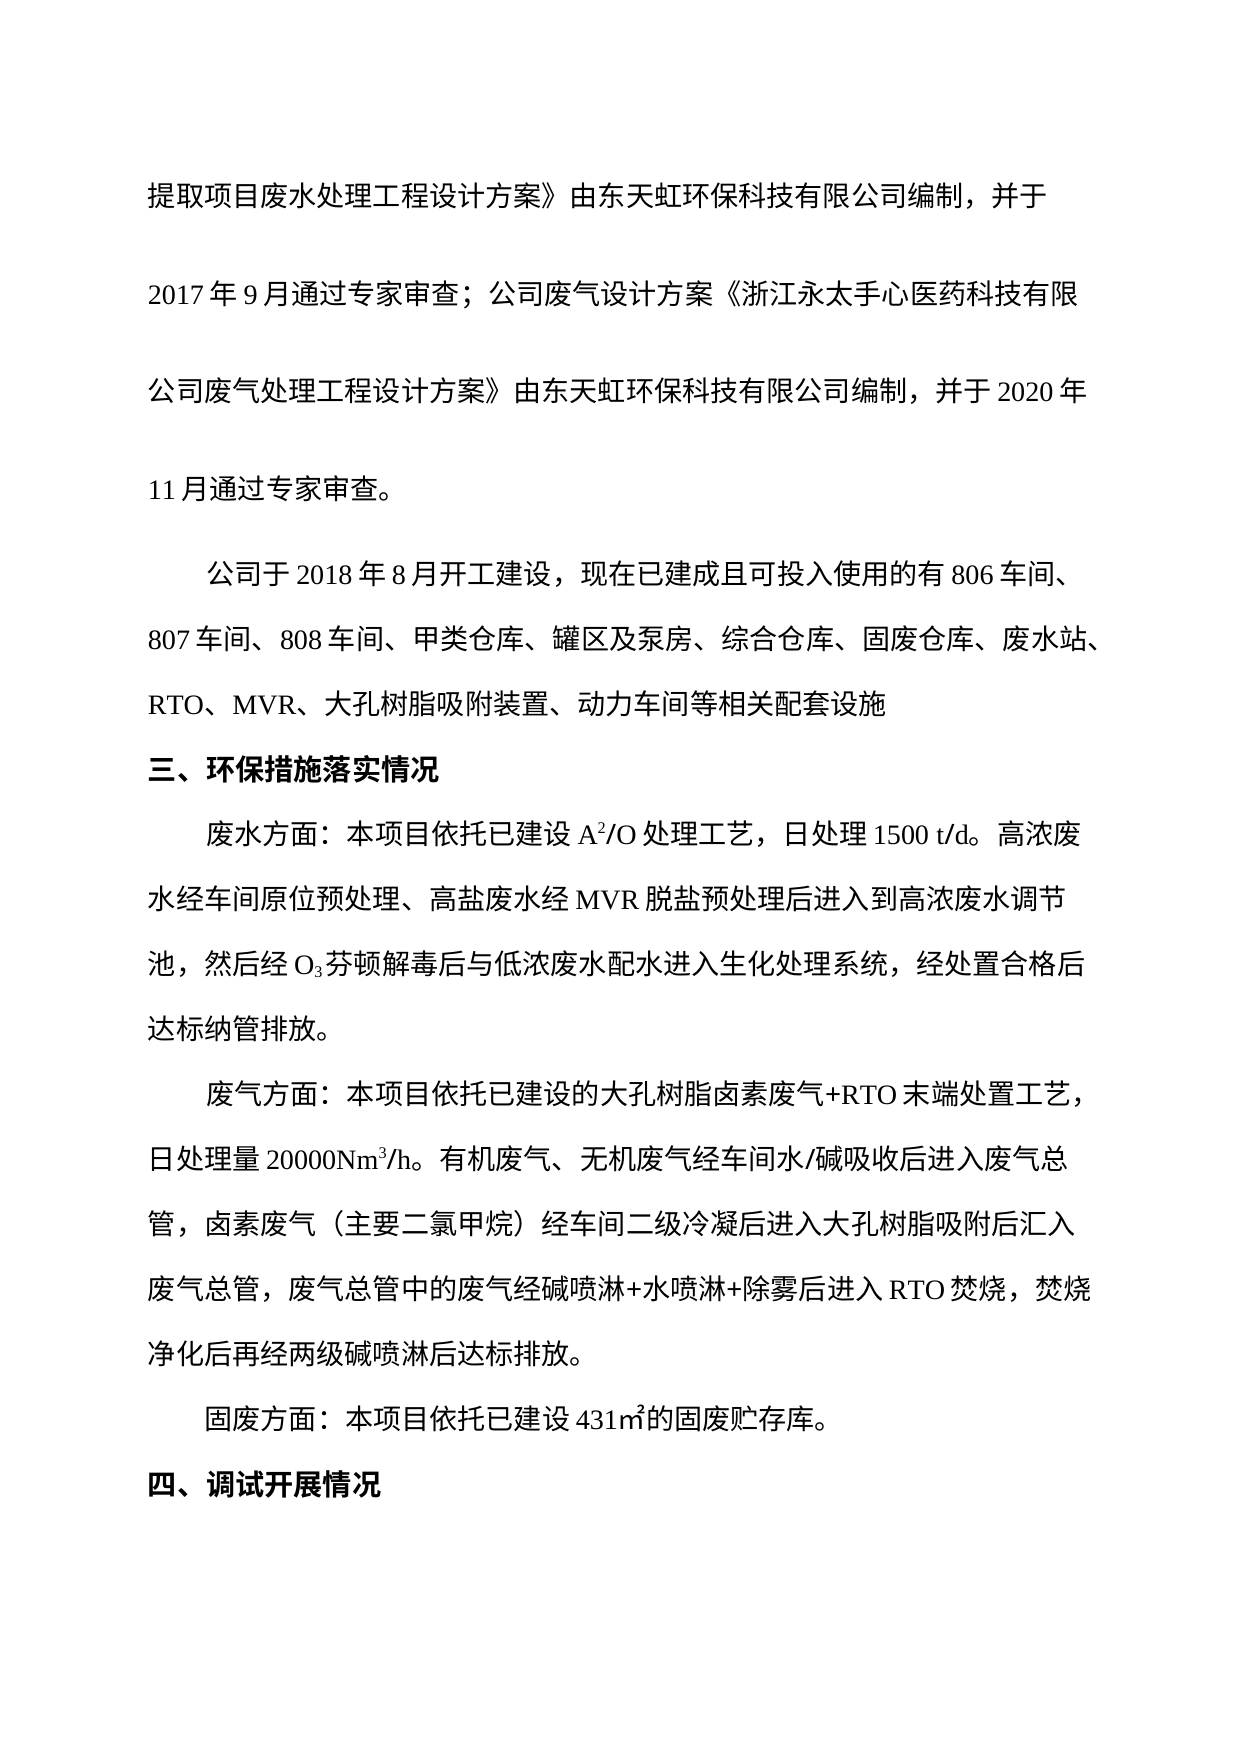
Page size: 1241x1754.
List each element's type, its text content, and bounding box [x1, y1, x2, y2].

text 固废方面：本项目依托已建设431㎡的固废贮存库。 [148, 1385, 1093, 1450]
text 公司于2018年8月开工建设，现在已建成且可投入使用的有806车间、807车间、808车间、甲类仓库、罐区及泵房、综合仓库、固废仓库、废水站、RTO、MVR、大孔树脂吸附装置、动力车间等相关配套设施 [148, 540, 1093, 735]
text 三、环保措施落实情况 [148, 735, 1093, 800]
text 废水方面：本项目依托已建设A2/O处理工艺，日处理1500 t/d。高浓废水经车间原位预处理、高盐废水经MVR脱盐预处理后进入到高浓废水调节池，然后经O3芬顿解毒后与低浓废水配水进入生化处理系统，经处置合格后达标纳管排放。 [148, 800, 1093, 1060]
text 废气方面：本项目依托已建设的大孔树脂卤素废气+RTO末端处置工艺，日处理量20000Nm3/h。有机废气、无机废气经车间水/碱吸收后进入废气总管，卤素废气（主要二氯甲烷）经车间二级冷凝后进入大孔树脂吸附后汇入废气总管，废气总管中的废气经碱喷淋+水喷淋+除雾后进入RTO焚烧，焚烧净化后再经两级碱喷淋后达标排放。 [148, 1060, 1093, 1385]
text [148, 162, 1093, 519]
text 四、调试开展情况 [148, 1450, 1093, 1515]
